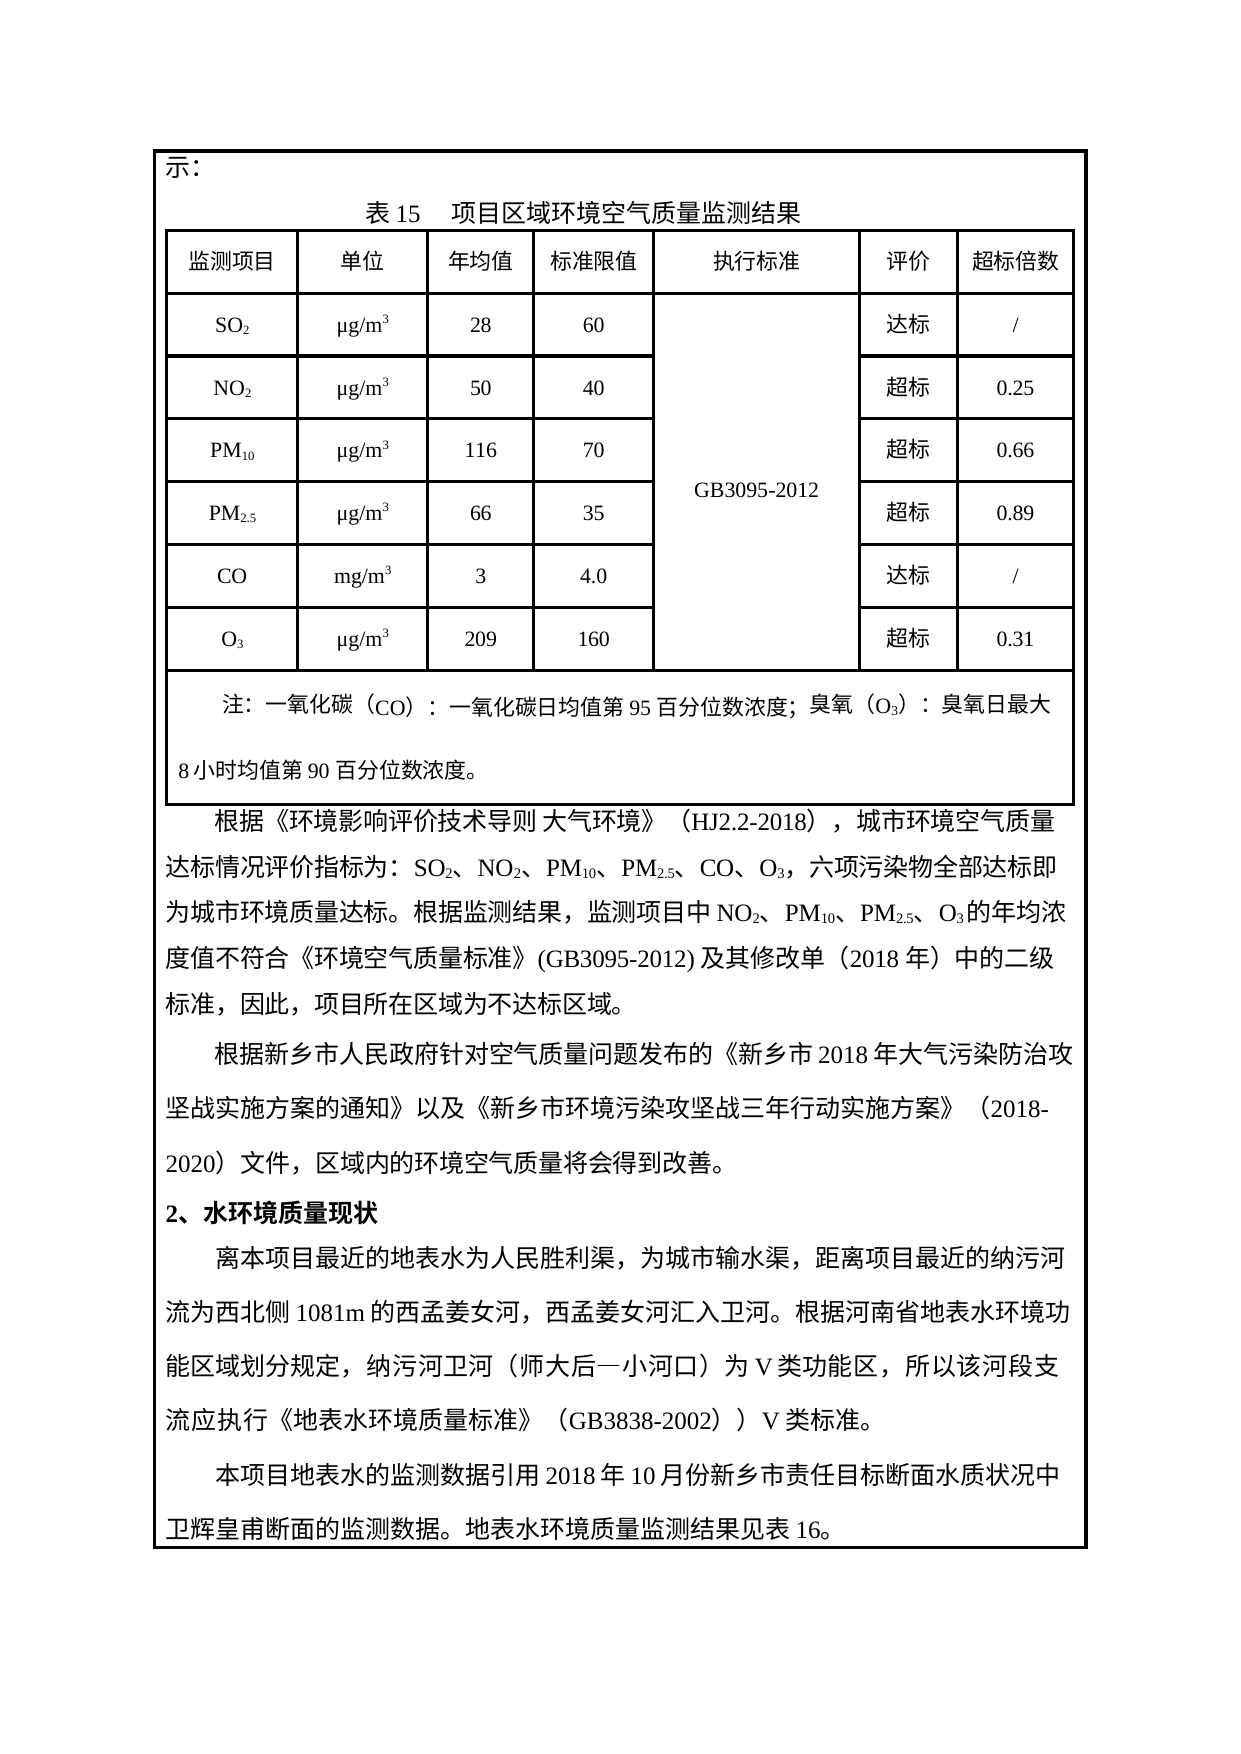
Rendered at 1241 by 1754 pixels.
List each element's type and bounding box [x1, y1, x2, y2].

table_header [156, 153, 1084, 1546]
